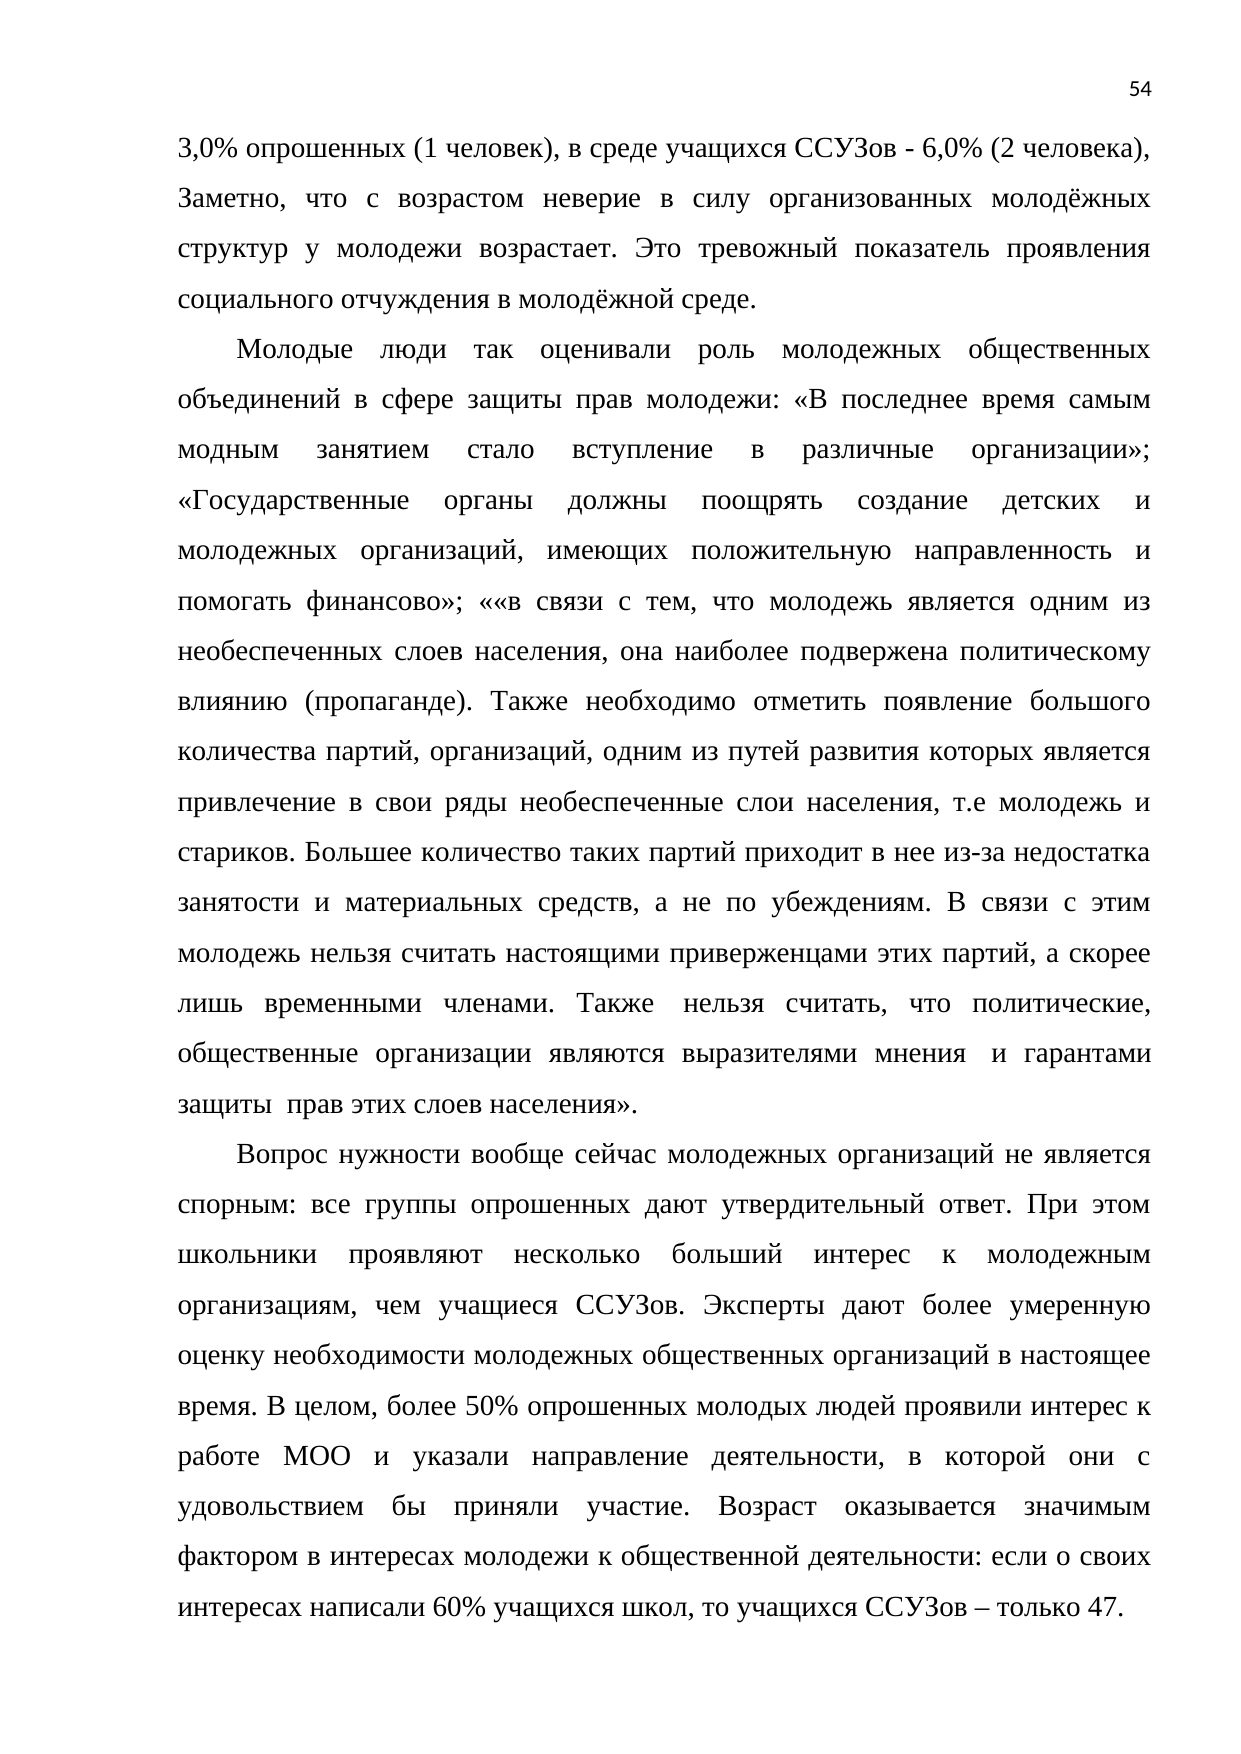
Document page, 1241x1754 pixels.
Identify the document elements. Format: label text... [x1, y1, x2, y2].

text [177, 130, 1152, 314]
text Молодые люди так оценивали роль молодежных общественных объединений в сфере защиты прав молодежи: «В последнее время самым модным занятием стало вступление в различные организации»; «Государственные органы должны поощрять создание детских и молодежных организаций, имеющих положительную направленность и помогать финансово»; ««в связи с тем, что молодежь является одним из необеспеченных слоев населения, она наиболее подвержена политическому влиянию (пропаганде). Также необходимо отметить появление большого количества партий, организаций, одним из путей развития которых является привлечение в свои ряды необеспеченные слои населения, т.е молодежь и стариков. Большее количество таких партий приходит в нее из-за недостатка занятости и материальных средств, а не по убеждениям. В связи с этим молодежь нельзя считать настоящими приверженцами этих партий, а скорее лишь временными членами. Также нельзя считать, что политические, общественные организации являются выразителями мнения и гарантами защиты прав этих слоев населения». [177, 331, 1152, 1119]
text Вопрос нужности вообще сейчас молодежных организаций не является спорным: все группы опрошенных дают утвердительный ответ. При этом школьники проявляют несколько больший интерес к молодежным организациям, чем учащиеся ССУЗов. Эксперты дают более умеренную оценку необходимости молодежных общественных организаций в настоящее время. В целом, более 50% опрошенных молодых людей проявили интерес к работе МОО и указали направление деятельности, в которой они с удовольствием бы приняли участие. Возраст оказывается значимым фактором в интересах молодежи к общественной деятельности: если о своих интересах написали 60% учащихся школ, то учащихся ССУЗов – только 47. [177, 1136, 1152, 1622]
